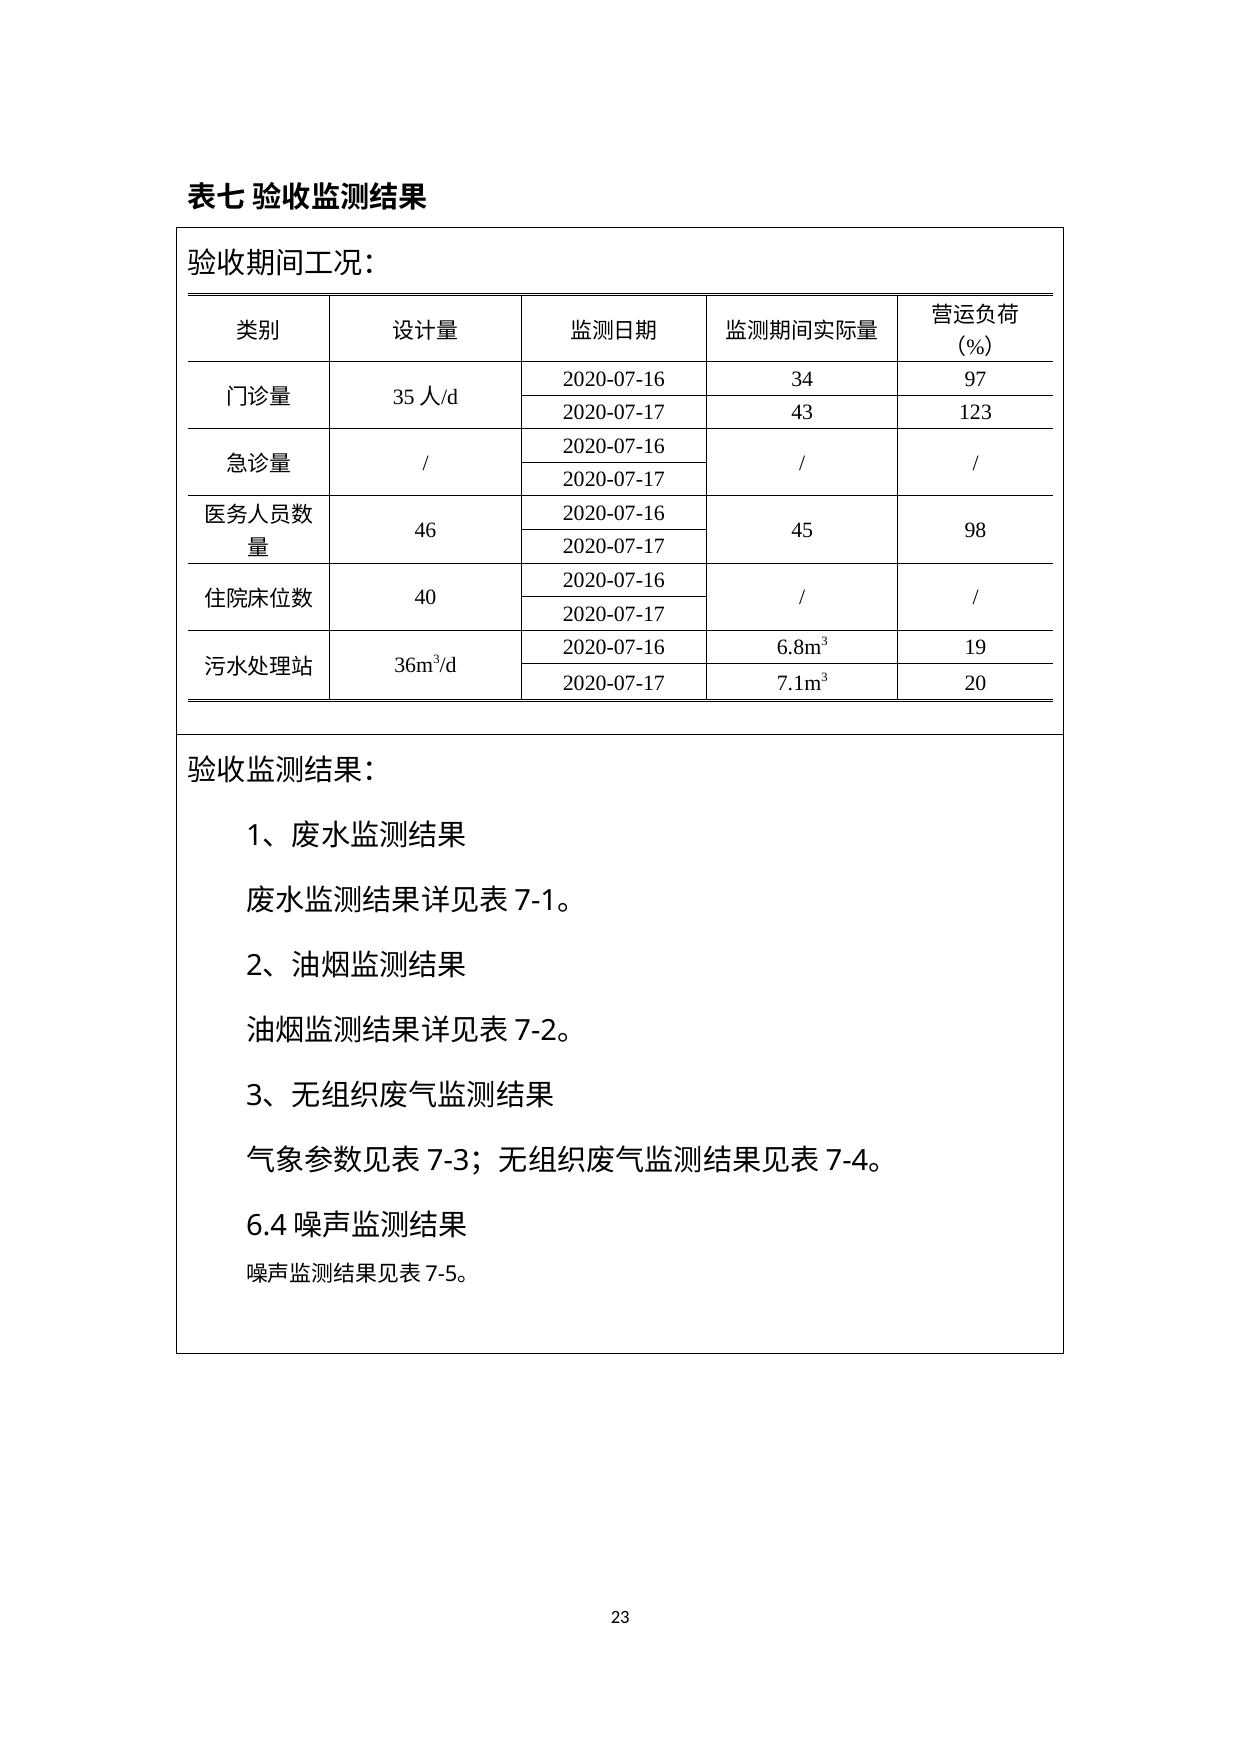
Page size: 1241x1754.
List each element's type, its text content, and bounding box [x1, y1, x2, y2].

table_cell 验收监测结果： 1、废水监测结果 废水监测结果详见表7-1。 2、油烟监测结果 油烟监测结果详见表7-2。 3、无组织废气监测结果 气象参数见表7-3；无组织废气监测结果见表7-4。 6.4噪声监测结果 噪声监测结果见表7-5。 [177, 735, 1063, 1353]
table_header 验收期间工况： [177, 228, 1063, 734]
subtitle 表七 验收监测结果 [187, 162, 1053, 227]
